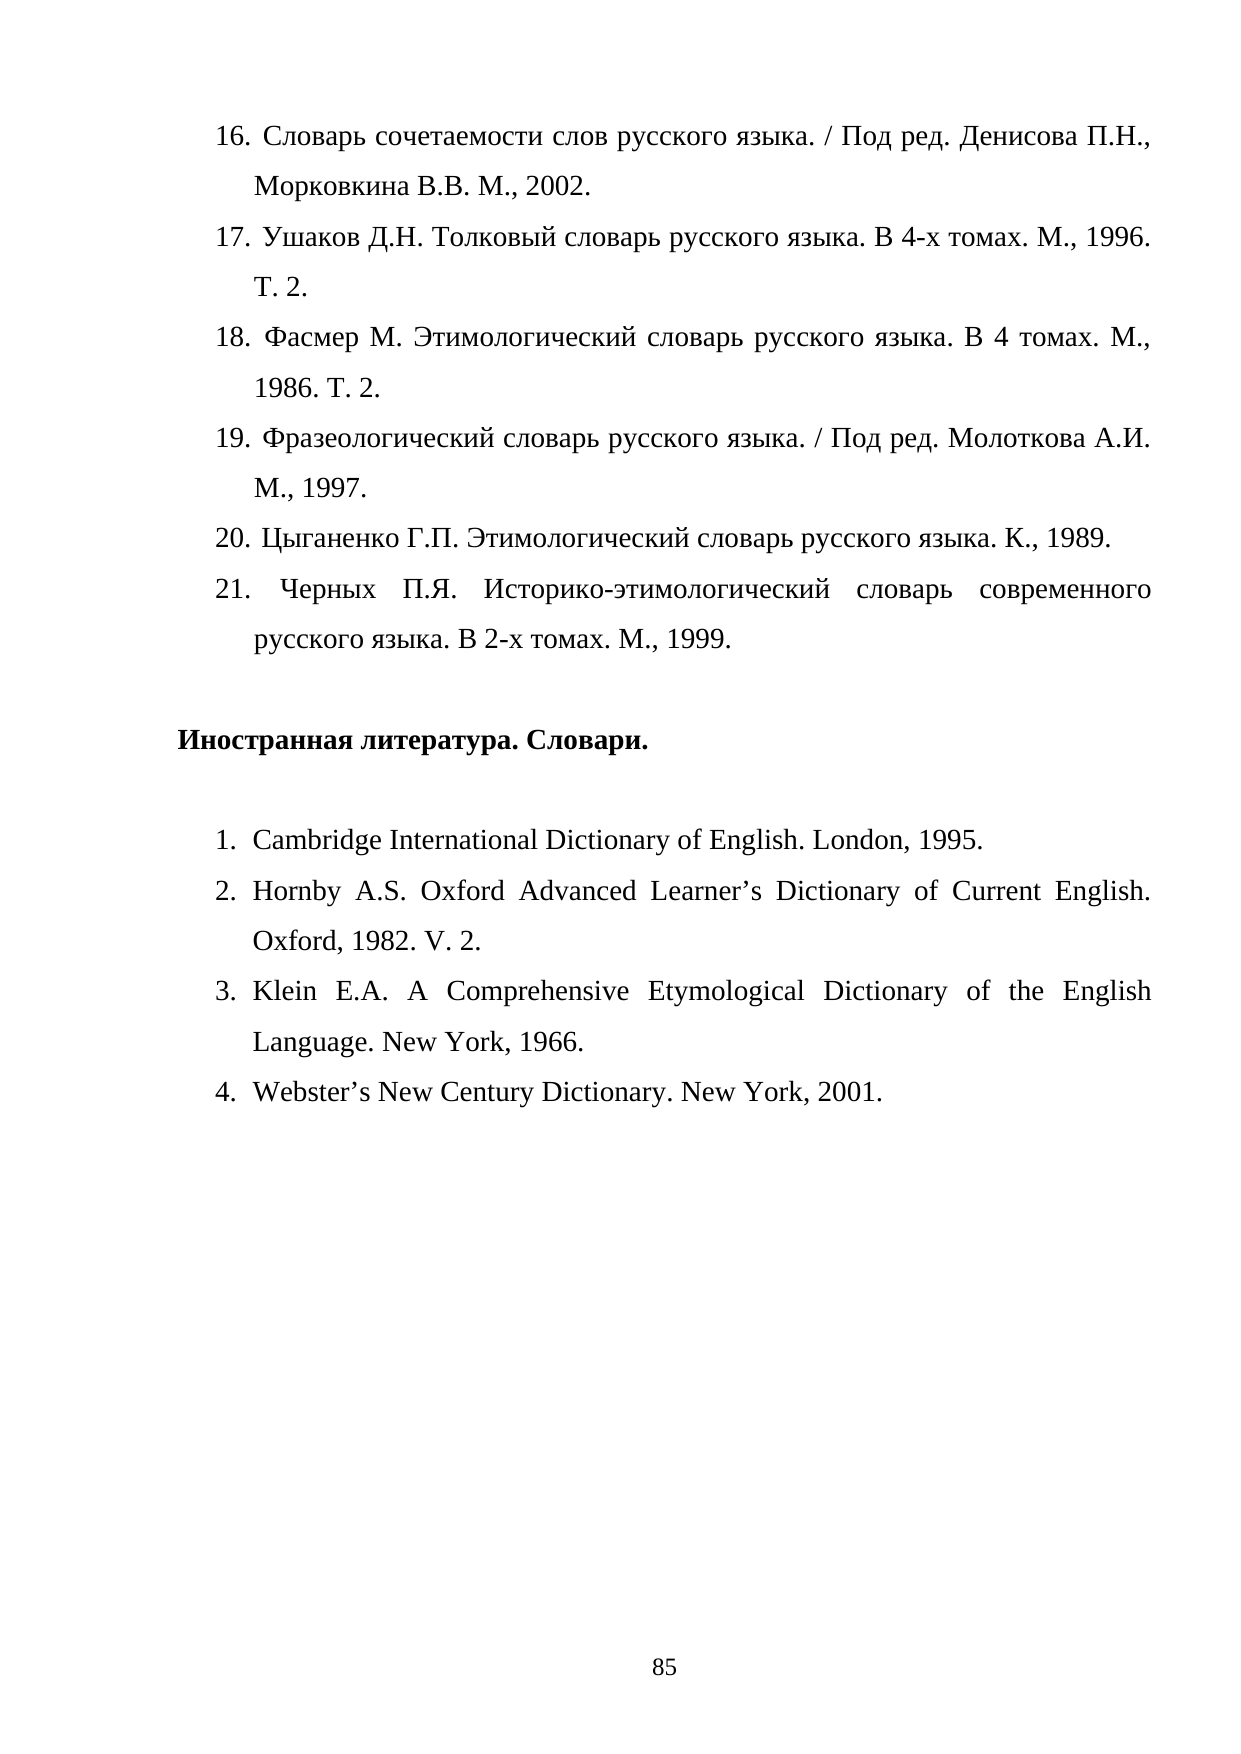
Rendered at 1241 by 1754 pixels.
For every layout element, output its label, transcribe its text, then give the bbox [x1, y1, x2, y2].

list Цыганенко Г.П. Этимологический словарь русского языка. К., 1989. [215, 521, 1152, 554]
list Черных П.Я. Историко-этимологический словарь современного русского языка. В 2-х томах. М., 1999. [215, 571, 1152, 655]
list International Dictionary of English. , 1995. [215, 822, 1152, 856]
list Webster’s New Century Dictionary. , 2001. [215, 1074, 1152, 1108]
list Фразеологический словарь русского языка. / Под ред. Молоткова А.И. М., 1997. [215, 420, 1152, 504]
list Фасмер М. Этимологический словарь русского языка. В 4 томах. М., 1986. Т. 2. [215, 319, 1152, 403]
text Иностранная литература. Словари. [177, 722, 1152, 755]
list Hornby A.S. Oxford Advanced Learner’s Dictionary of Current English. , 1982. V. 2. [215, 873, 1152, 957]
list Ушаков Д.Н. Толковый словарь русского языка. В 4-х томах. М., 1996. Т. 2. [215, 219, 1152, 303]
list Словарь сочетаемости слов русского языка. / Под ред. Денисова П.Н., Морковкина В.В. М., 2002. [215, 118, 1152, 202]
list Klein E.A. A Comprehensive Etymological Dictionary of the English Language. , 1966. [215, 973, 1152, 1057]
